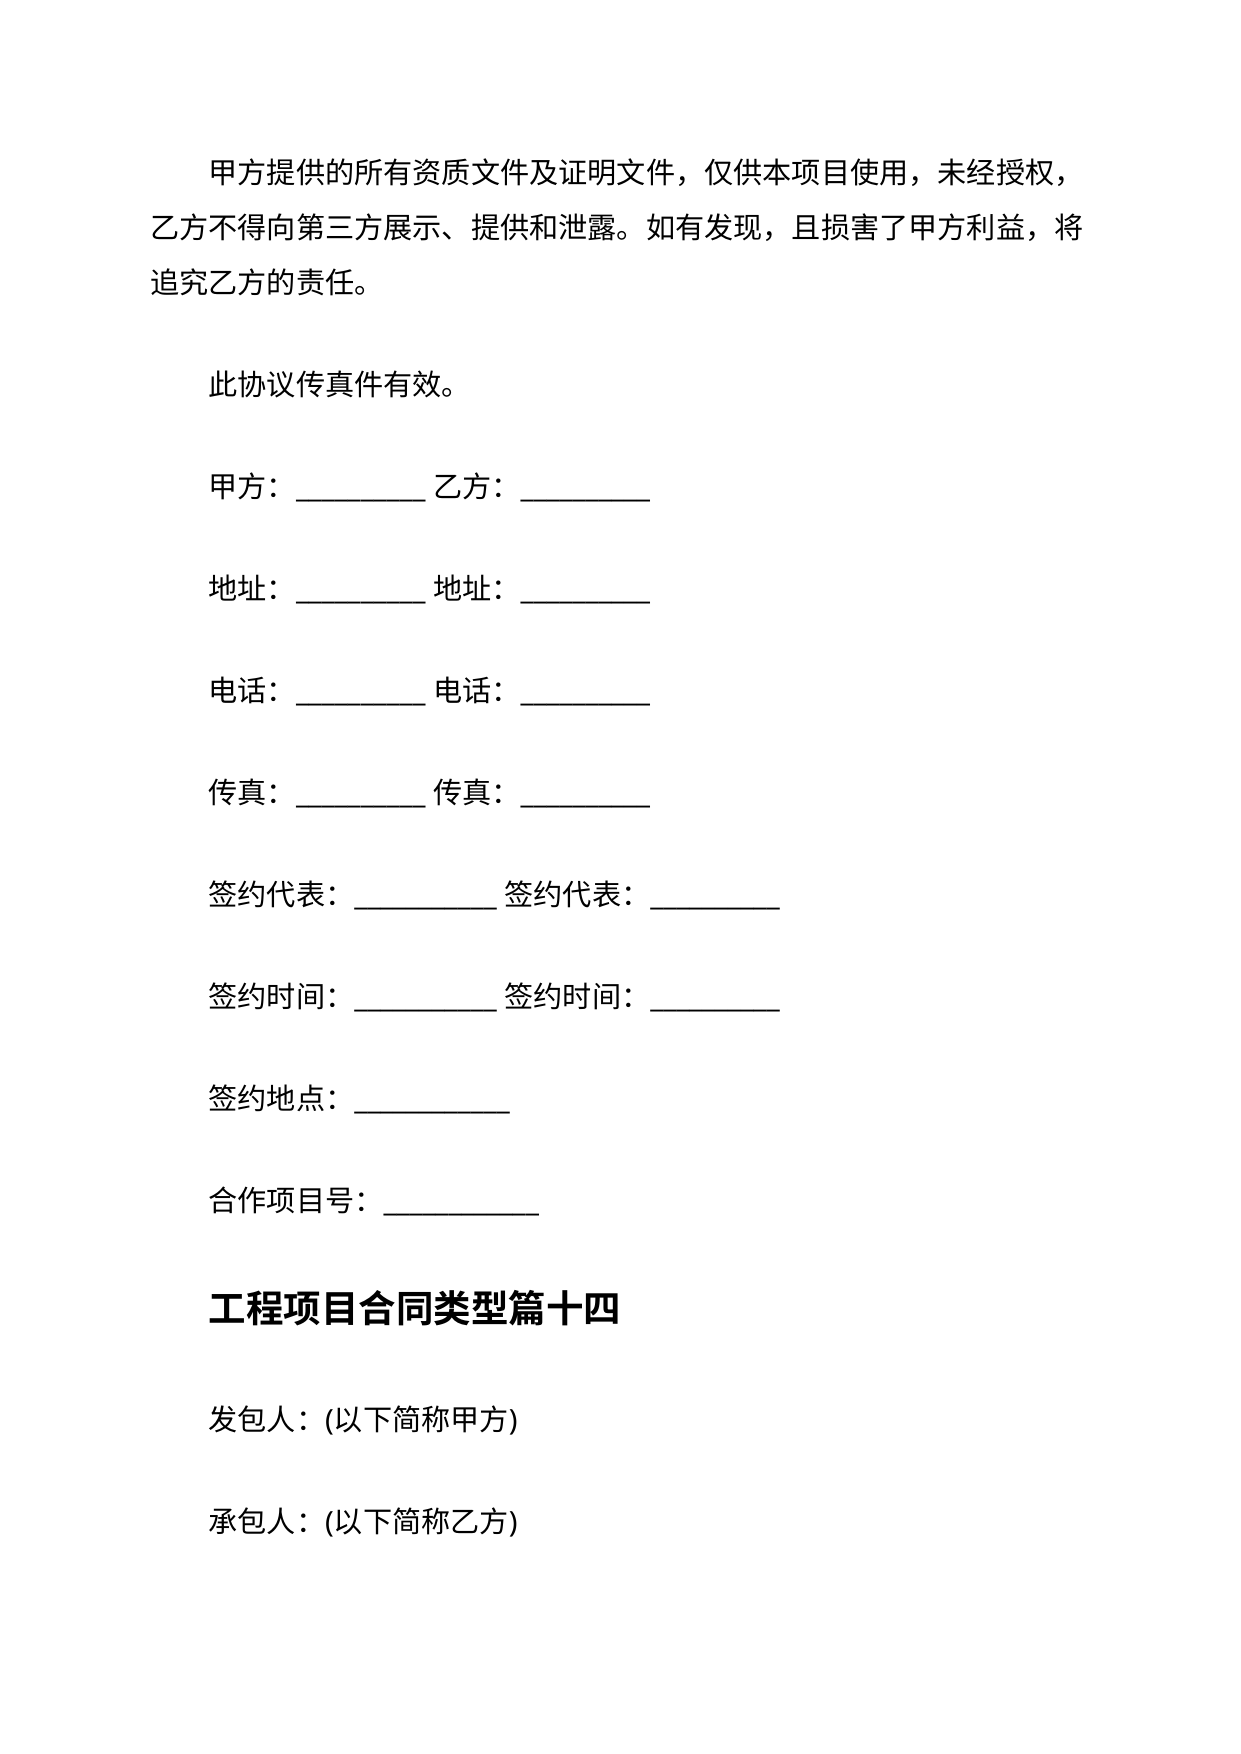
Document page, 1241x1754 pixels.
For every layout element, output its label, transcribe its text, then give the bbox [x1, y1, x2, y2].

text 甲方：__________ 乙方：__________ [150, 463, 1090, 506]
text 签约代表：___________ 签约代表：__________ [150, 871, 1090, 914]
text 签约地点：____________ [150, 1075, 1090, 1118]
text 传真：__________ 传真：__________ [150, 769, 1090, 812]
text 发包人：(以下简称甲方) [150, 1397, 1090, 1439]
text 合作项目号：____________ [150, 1177, 1090, 1219]
text 承包人：(以下简称乙方) [150, 1498, 1090, 1541]
text 电话：__________ 电话：__________ [150, 667, 1090, 710]
text 甲方提供的所有资质文件及证明文件，仅供本项目使用，未经授权，乙方不得向第三方展示、提供和泄露。如有发现，且损害了甲方利益，将追究乙方的责任。 [150, 150, 1090, 302]
text 签约时间：___________ 签约时间：__________ [150, 973, 1090, 1016]
text 地址：__________ 地址：__________ [150, 565, 1090, 608]
text 工程项目合同类型篇十四 [150, 1279, 1090, 1333]
text 此协议传真件有效。 [150, 362, 1090, 404]
